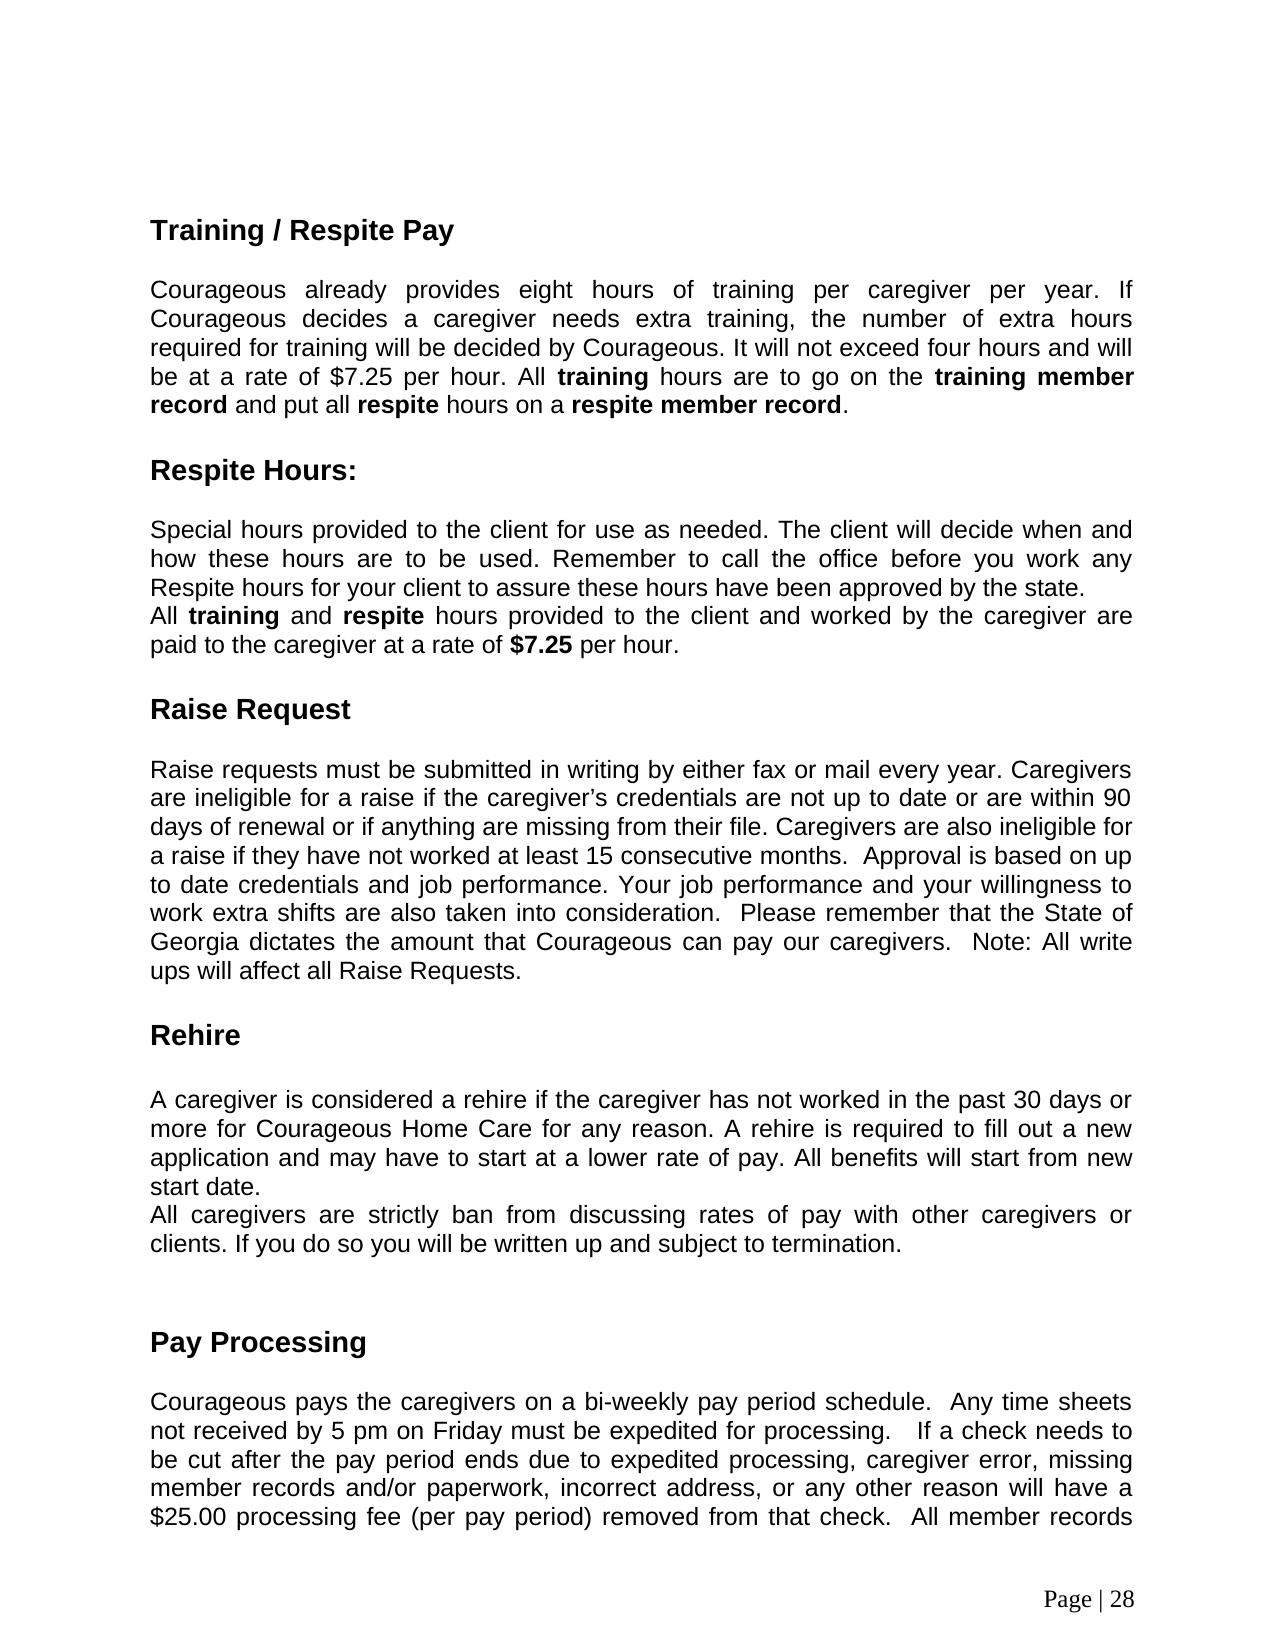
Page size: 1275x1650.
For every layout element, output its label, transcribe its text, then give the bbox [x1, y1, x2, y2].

text Raise Request [150, 692, 1134, 726]
text Rehire [150, 1018, 1134, 1052]
text Training / Respite Pay [150, 213, 1134, 247]
text A caregiver is considered a rehire if the caregiver has not worked in the past 30 days or more for Courageous Home Care for any reason. A rehire is required to fill out a new application and may have to start at a lower rate of pay. All benefits will start from new start date. [150, 1085, 1134, 1200]
text Courageous already provides eight hours of training per caregiver per year. If Courageous decides a caregiver needs extra training, the number of extra hours required for training will be decided by Courageous. It will not exceed four hours and will be at a rate of $7.25 per hour. All training hours are to go on the training member record and put all respite hours on a respite member record. [150, 275, 1134, 419]
text Raise requests must be submitted in writing by either fax or mail every year. Caregivers are ineligible for a raise if the caregiver’s credentials are not up to date or are within 90 days of renewal or if anything are missing from their file. Caregivers are also ineligible for a raise if they have not worked at least 15 consecutive months. Approval is based on up to date credentials and job performance. Your job performance and your willingness to work extra shifts are also taken into consideration. Please remember that the State of Georgia dictates the amount that Courageous can pay our caregivers. Note: All write ups will affect all Raise Requests. [150, 754, 1134, 984]
text Respite Hours: [150, 453, 1134, 486]
text All caregivers are strictly ban from discussing rates of pay with other caregivers or clients. If you do so you will be written up and subject to termination. [150, 1200, 1134, 1258]
text All training and respite hours provided to the client and worked by the caregiver are paid to the caregiver at a rate of $7.25 per hour. [150, 601, 1134, 659]
text Special hours provided to the client for use as needed. The client will decide when and how these hours are to be used. Remember to call the office before you work any Respite hours for your client to assure these hours have been approved by the state. [150, 515, 1134, 601]
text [150, 1387, 1134, 1531]
text Pay Processing [150, 1325, 1134, 1358]
